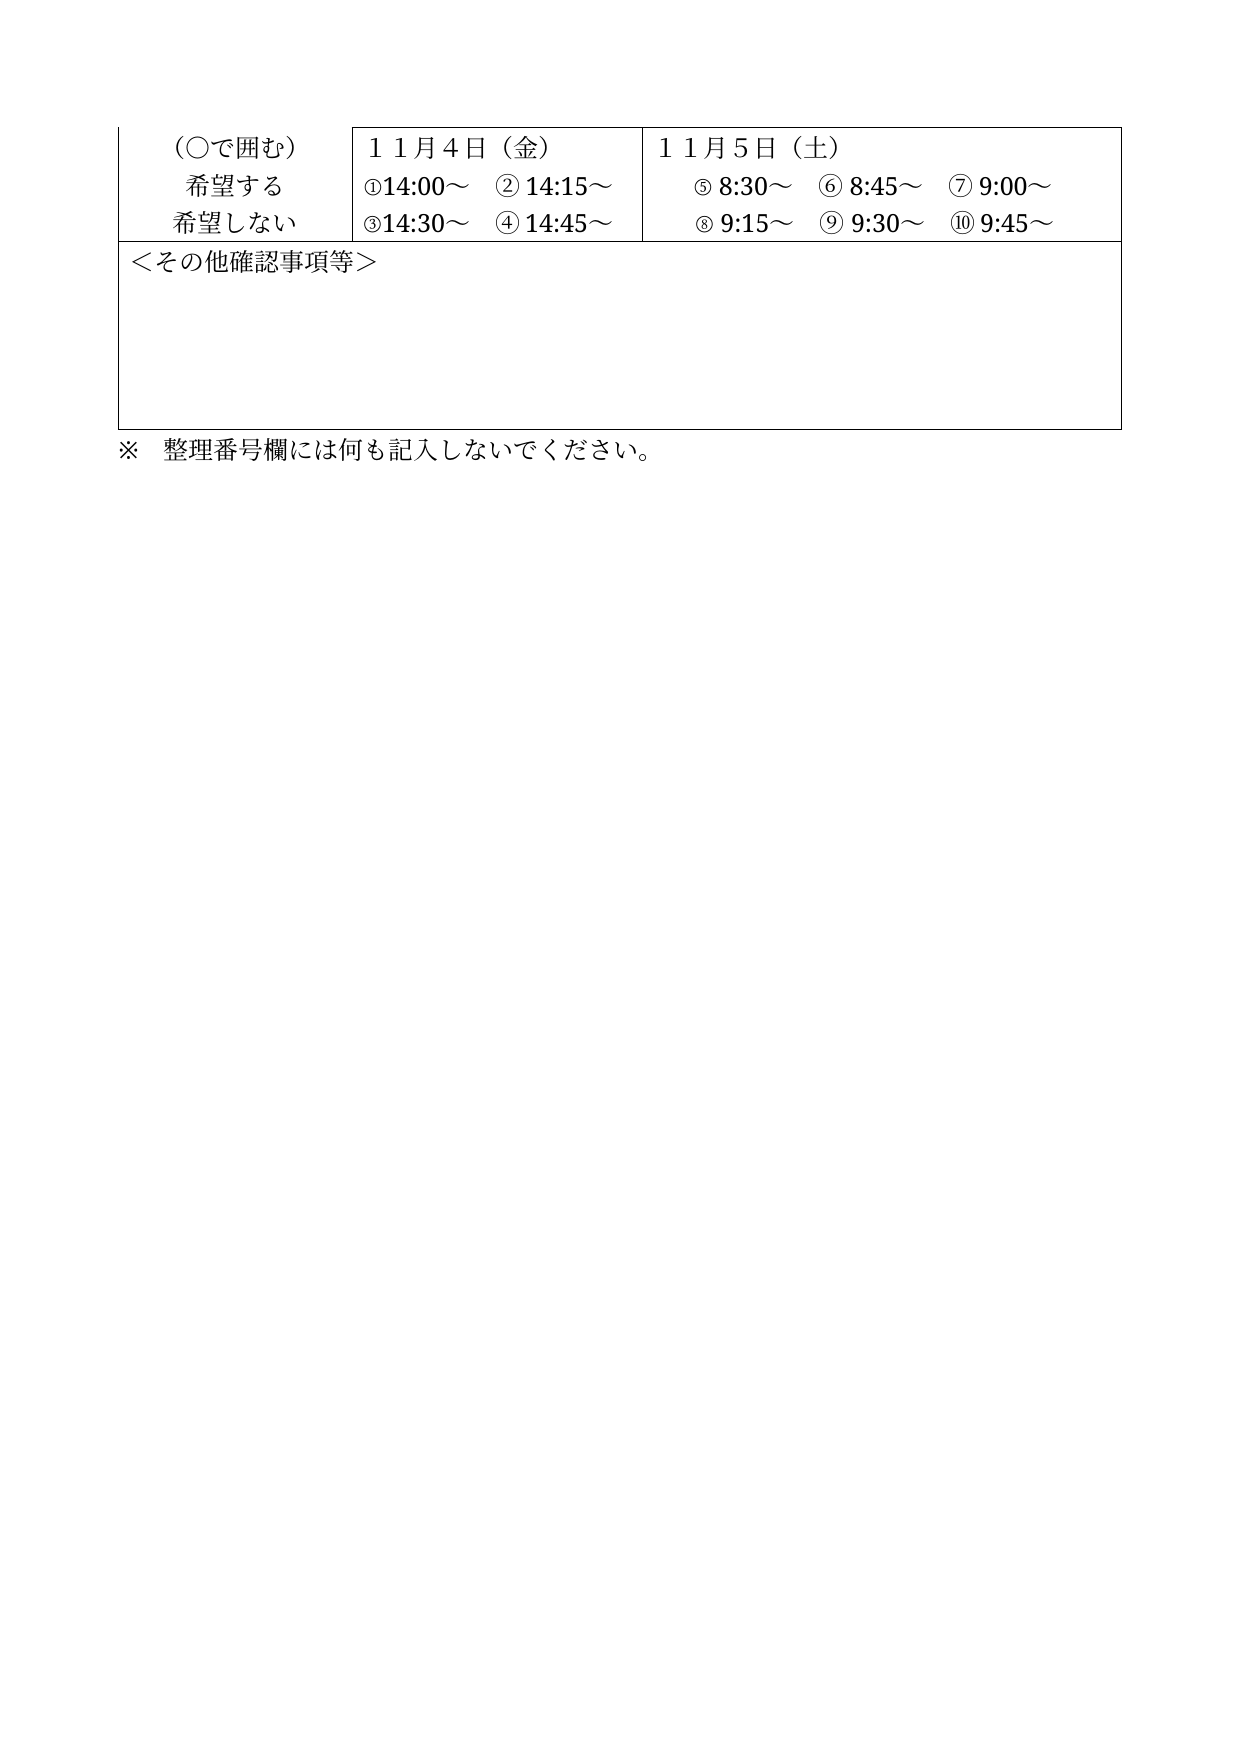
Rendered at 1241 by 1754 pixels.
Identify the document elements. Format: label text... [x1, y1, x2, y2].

table_cell １１月５日（土） ⑤ 8:30～ ⑥ 8:45～ ⑦9:00～ ⑧ 9:15～ ⑨ 9:30～ ⑩9:45～ [643, 128, 1121, 241]
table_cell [119, 127, 352, 241]
table_cell ＜その他確認事項等＞ [119, 242, 1121, 429]
text ※ 整理番号欄には何も記入しないでください。 [118, 430, 1122, 467]
table_cell １１月４日（金） ①14:00～ ②14:15～ ③14:30～ ④14:45～ [353, 128, 642, 241]
